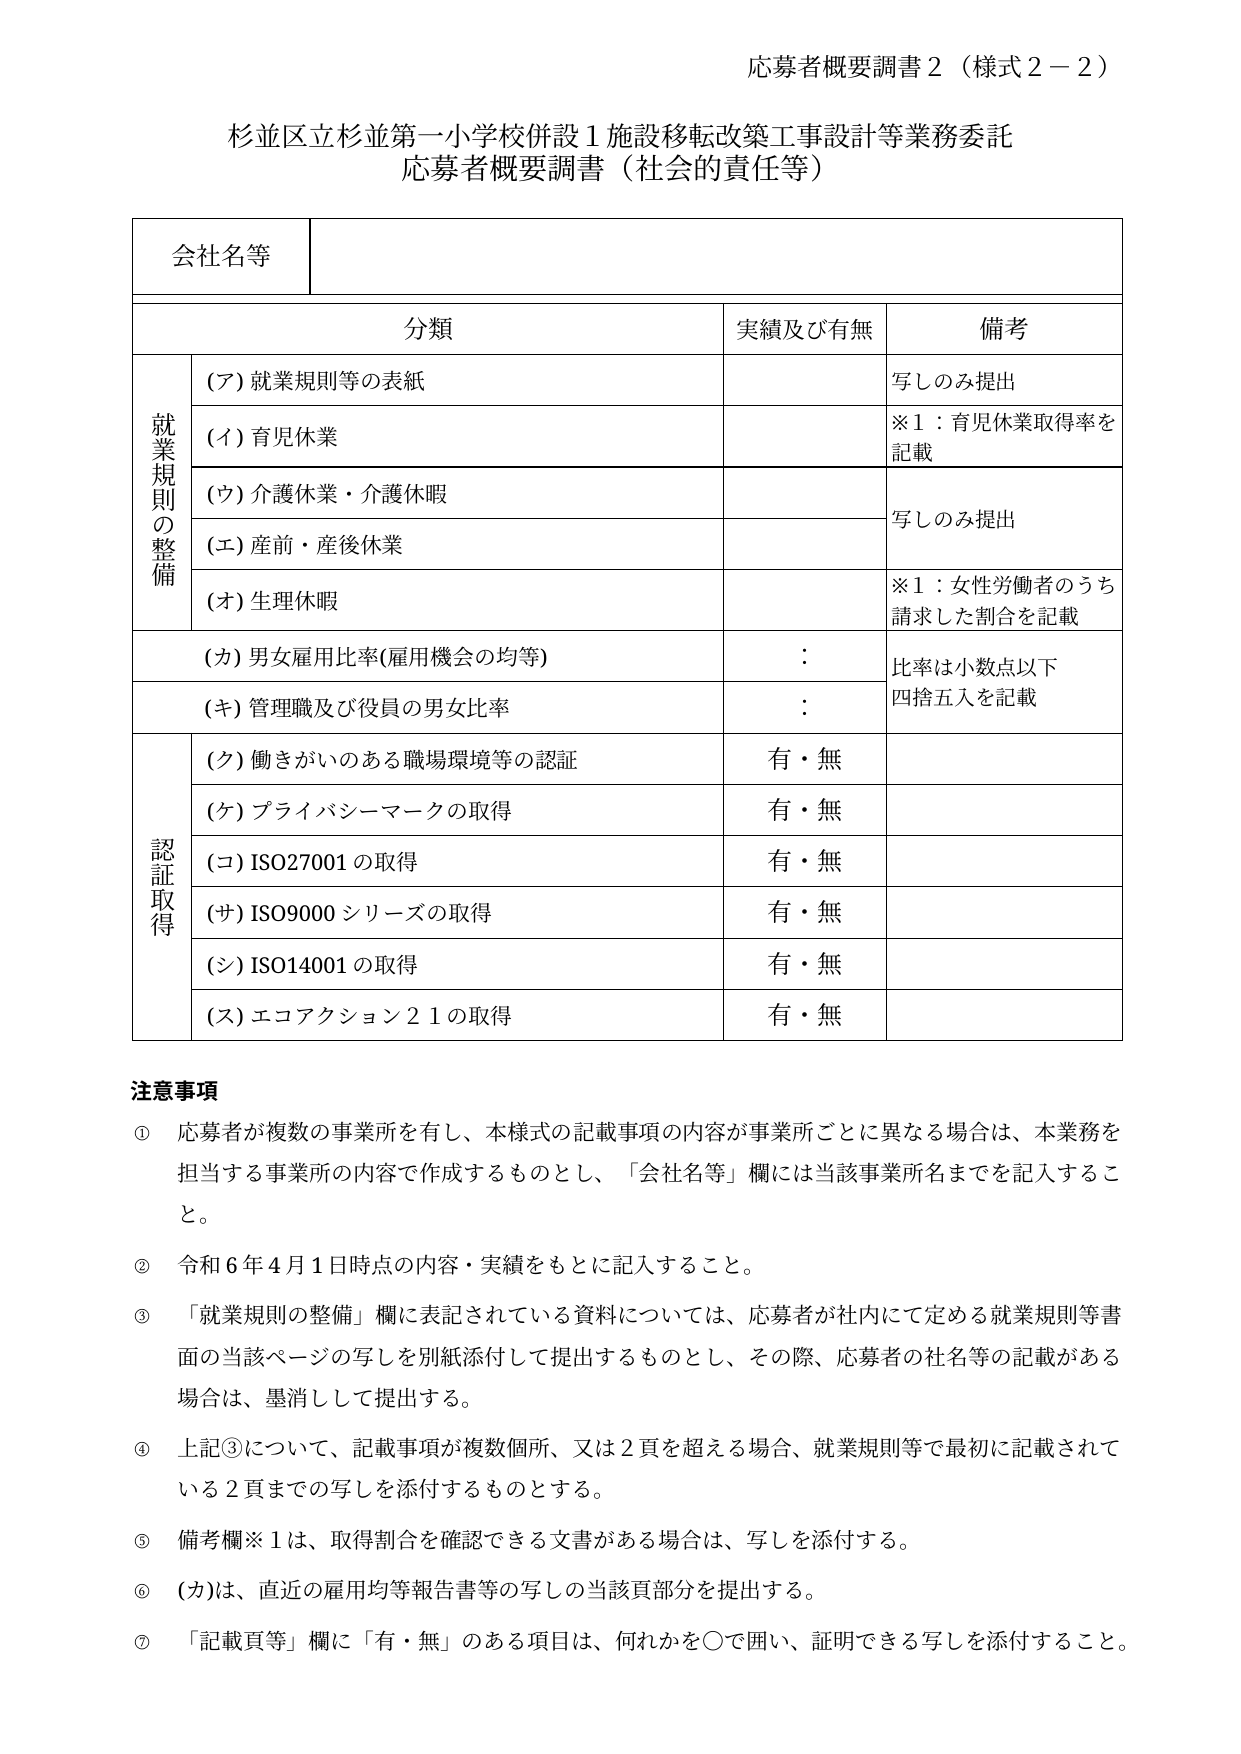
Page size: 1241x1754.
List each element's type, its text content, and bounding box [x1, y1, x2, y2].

table_cell 写しのみ提出 [887, 468, 1122, 569]
list 応募者が複数の事業所を有し、本様式の記載事項の内容が事業所ごとに異なる場合は、本業務を担当する事業所の内容で作成するものとし、「会社名等」欄には当該事業所名までを記入すること。 [133, 1115, 1122, 1229]
table_cell 有・無 [724, 939, 886, 989]
table_cell 育児休業 [192, 406, 723, 466]
table_cell ISO14001の取得 [192, 939, 723, 989]
table_cell [887, 990, 1122, 1040]
table_cell 有・無 [724, 990, 886, 1040]
table_cell [887, 734, 1122, 784]
table_cell [133, 295, 1122, 303]
table_cell 介護休業・介護休暇 [192, 468, 723, 518]
table_cell 有・無 [724, 887, 886, 937]
table_cell プライバシーマークの取得 [192, 785, 723, 835]
subtitle 応募者概要調書２（様式２－２） [446, 47, 1122, 83]
text 注意事項 [130, 1074, 1122, 1106]
table_cell 有・無 [724, 836, 886, 886]
list 令和6年4月1日時点の内容・実績をもとに記入すること。 [133, 1248, 1122, 1279]
table_cell 産前・産後休業 [192, 519, 723, 569]
table_cell [887, 836, 1122, 886]
table_cell [724, 570, 886, 630]
list 「記載頁等」欄に「有・無」のある項目は、何れかを〇で囲い、証明できる写しを添付すること。 [133, 1624, 1122, 1656]
table_cell 生理休暇 [192, 570, 723, 630]
table_cell [887, 939, 1122, 989]
table_cell 有・無 [724, 785, 886, 835]
text 応募者概要調書（社会的責任等） [118, 154, 1122, 186]
table_cell [724, 519, 886, 569]
table_header 会社名等 [133, 219, 309, 293]
table_header [311, 219, 1122, 293]
table_cell 写しのみ提出 [887, 355, 1122, 405]
table_cell ISO9000シリーズの取得 [192, 887, 723, 937]
table_cell ISO27001の取得 [192, 836, 723, 886]
table_cell [887, 887, 1122, 937]
table_cell ： [724, 631, 886, 681]
table_cell 認証取得 [133, 734, 191, 1040]
table_cell エコアクション２１の取得 [192, 990, 723, 1040]
table_cell ※１：女性労働者のうち請求した割合を記載 [887, 570, 1122, 630]
list (カ)は、直近の雇用均等報告書等の写しの当該頁部分を提出する。 [133, 1573, 1122, 1605]
list 上記③について、記載事項が複数個所、又は２頁を超える場合、就業規則等で最初に記載されている２頁までの写しを添付するものとする。 [133, 1431, 1122, 1504]
table_cell 分類 [133, 304, 723, 354]
table_cell [724, 406, 886, 466]
table_cell 管理職及び役員の男女比率 [133, 682, 723, 732]
list 「就業規則の整備」欄に表記されている資料については、応募者が社内にて定める就業規則等書面の当該ページの写しを別紙添付して提出するものとし、その際、応募者の社名等の記載がある場合は、墨消しして提出する。 [133, 1298, 1122, 1412]
table_cell [887, 785, 1122, 835]
table_cell 備考 [887, 304, 1122, 354]
list 備考欄※１は、取得割合を確認できる文書がある場合は、写しを添付する。 [133, 1523, 1122, 1554]
table_cell 働きがいのある職場環境等の認証 [192, 734, 723, 784]
table_cell ※１：育児休業取得率を記載 [887, 406, 1122, 466]
table_cell [724, 468, 886, 518]
table_cell 有・無 [724, 734, 886, 784]
table_cell [724, 355, 886, 405]
table_cell 実績及び有無 [724, 304, 886, 354]
table_cell ： [724, 682, 886, 732]
table_cell 比率は小数点以下 四捨五入を記載 [887, 631, 1122, 732]
table_cell 就業規則の整備 [133, 355, 191, 630]
text 杉並区立杉並第一小学校併設１施設移転改築工事設計等業務委託 [118, 115, 1122, 154]
table_cell 男女雇用比率(雇用機会の均等) [133, 631, 723, 681]
table_cell 就業規則等の表紙 [192, 355, 723, 405]
